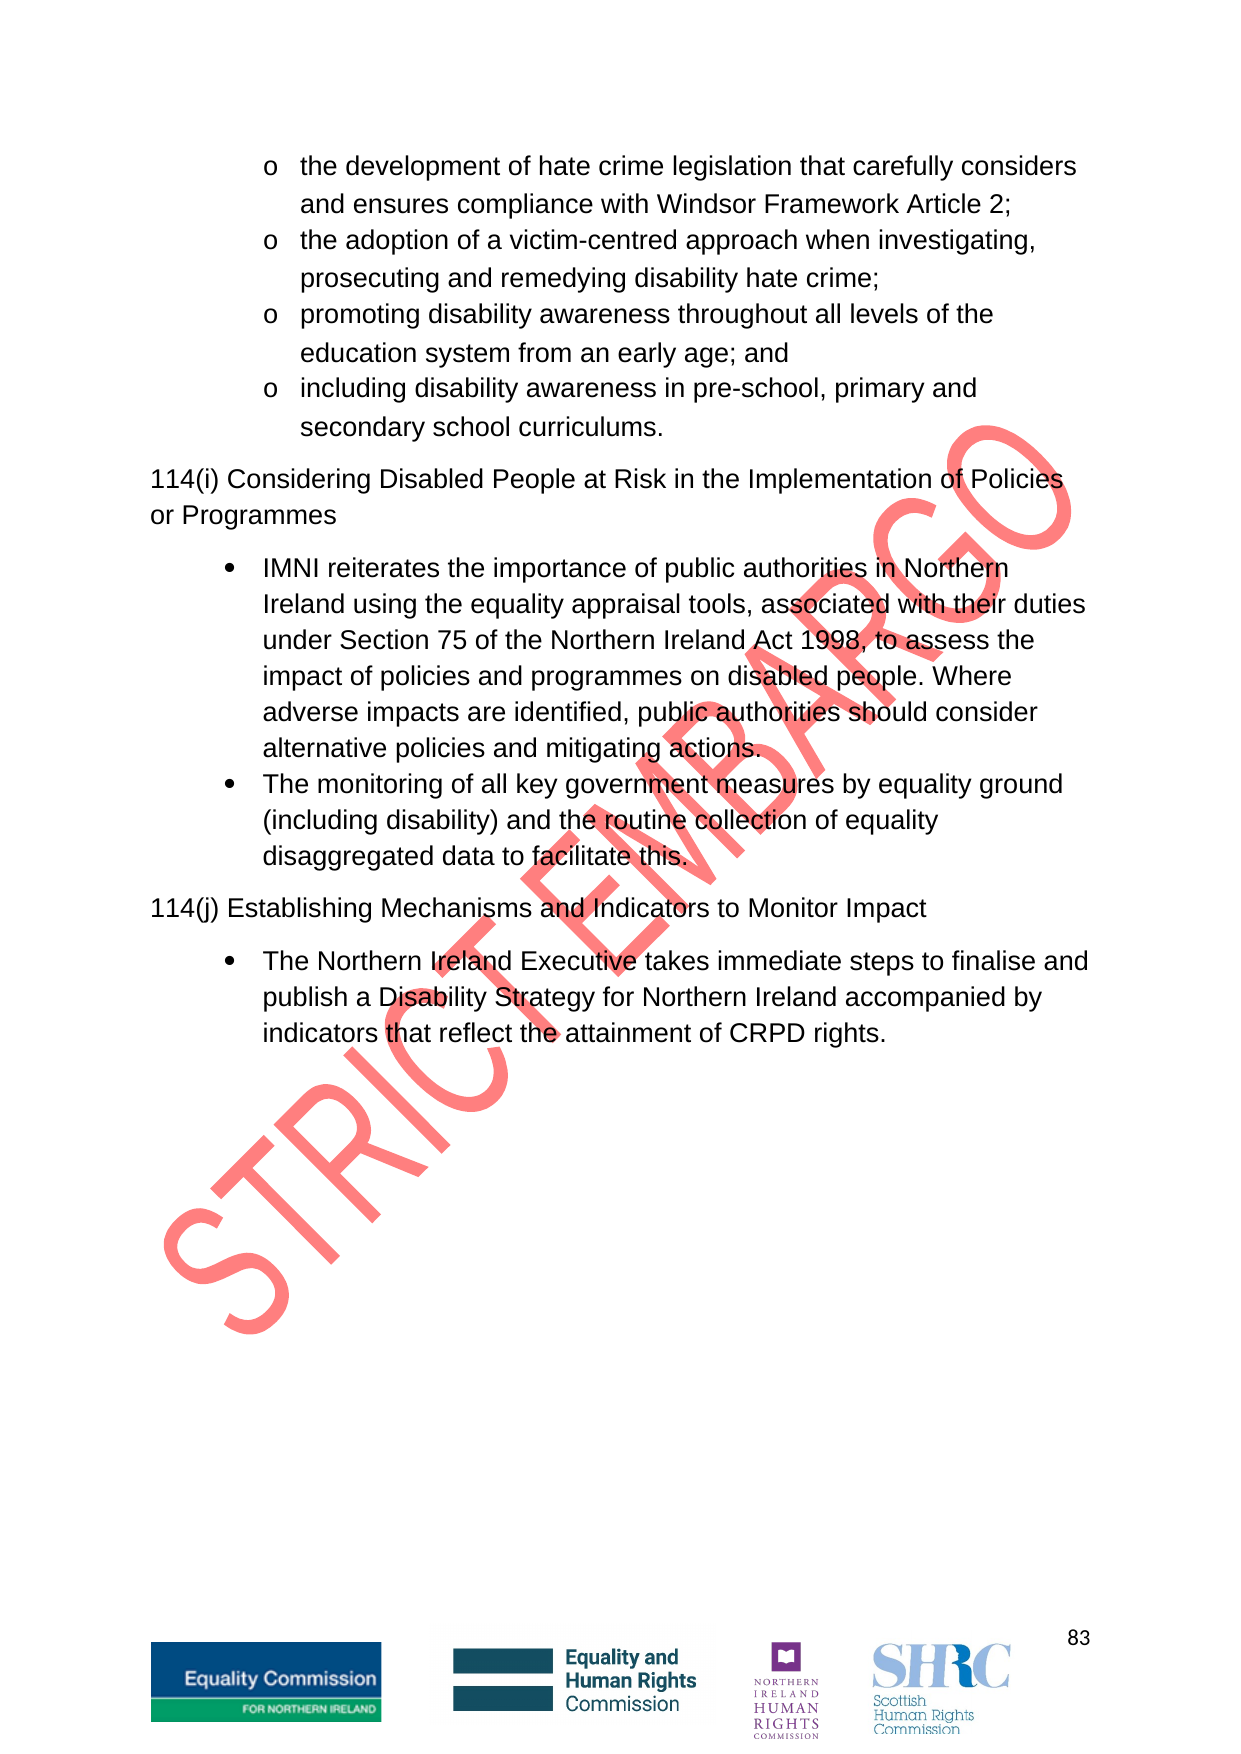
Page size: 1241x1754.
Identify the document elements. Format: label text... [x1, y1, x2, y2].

text 114(j) Establishing Mechanisms and Indicators to Monitor Impact [150, 892, 1090, 923]
list including disability awareness in pre-school, primary and secondary school curriculums. [262, 372, 1090, 442]
picture [746, 1631, 826, 1752]
list the adoption of a victim-centred approach when investigating, prosecuting and remedying disability hate crime; [262, 224, 1090, 294]
list the development of hate crime legislation that carefully considers and ensures compliance with Windsor Framework Article 2; [262, 150, 1090, 219]
picture [150, 1642, 382, 1720]
list promoting disability awareness throughout all levels of the education system from an early age; and [262, 298, 1090, 368]
list The Northern Ireland Executive takes immediate steps to finalise and publish a Disability Strategy for Northern Ireland accompanied by indicators that reflect the attainment of CRPD rights. [225, 945, 1090, 1048]
text 114(i) Considering Disabled People at Risk in the Implementation of Policies or Programmes [150, 463, 1090, 531]
list The monitoring of all key government measures by equality ground (including disability) and the routine collection of equality disaggregated data to facilitate this. [225, 768, 1090, 871]
list IMNI reiterates the importance of public authorities in Northern Ireland using the equality appraisal tools, associated with their duties under Section 75 of the Northern Ireland Act 1998, to assess the impact of policies and programmes on disabled people. Where adverse impacts are identified, public authorities should consider alternative policies and mitigating actions. [225, 552, 1090, 763]
